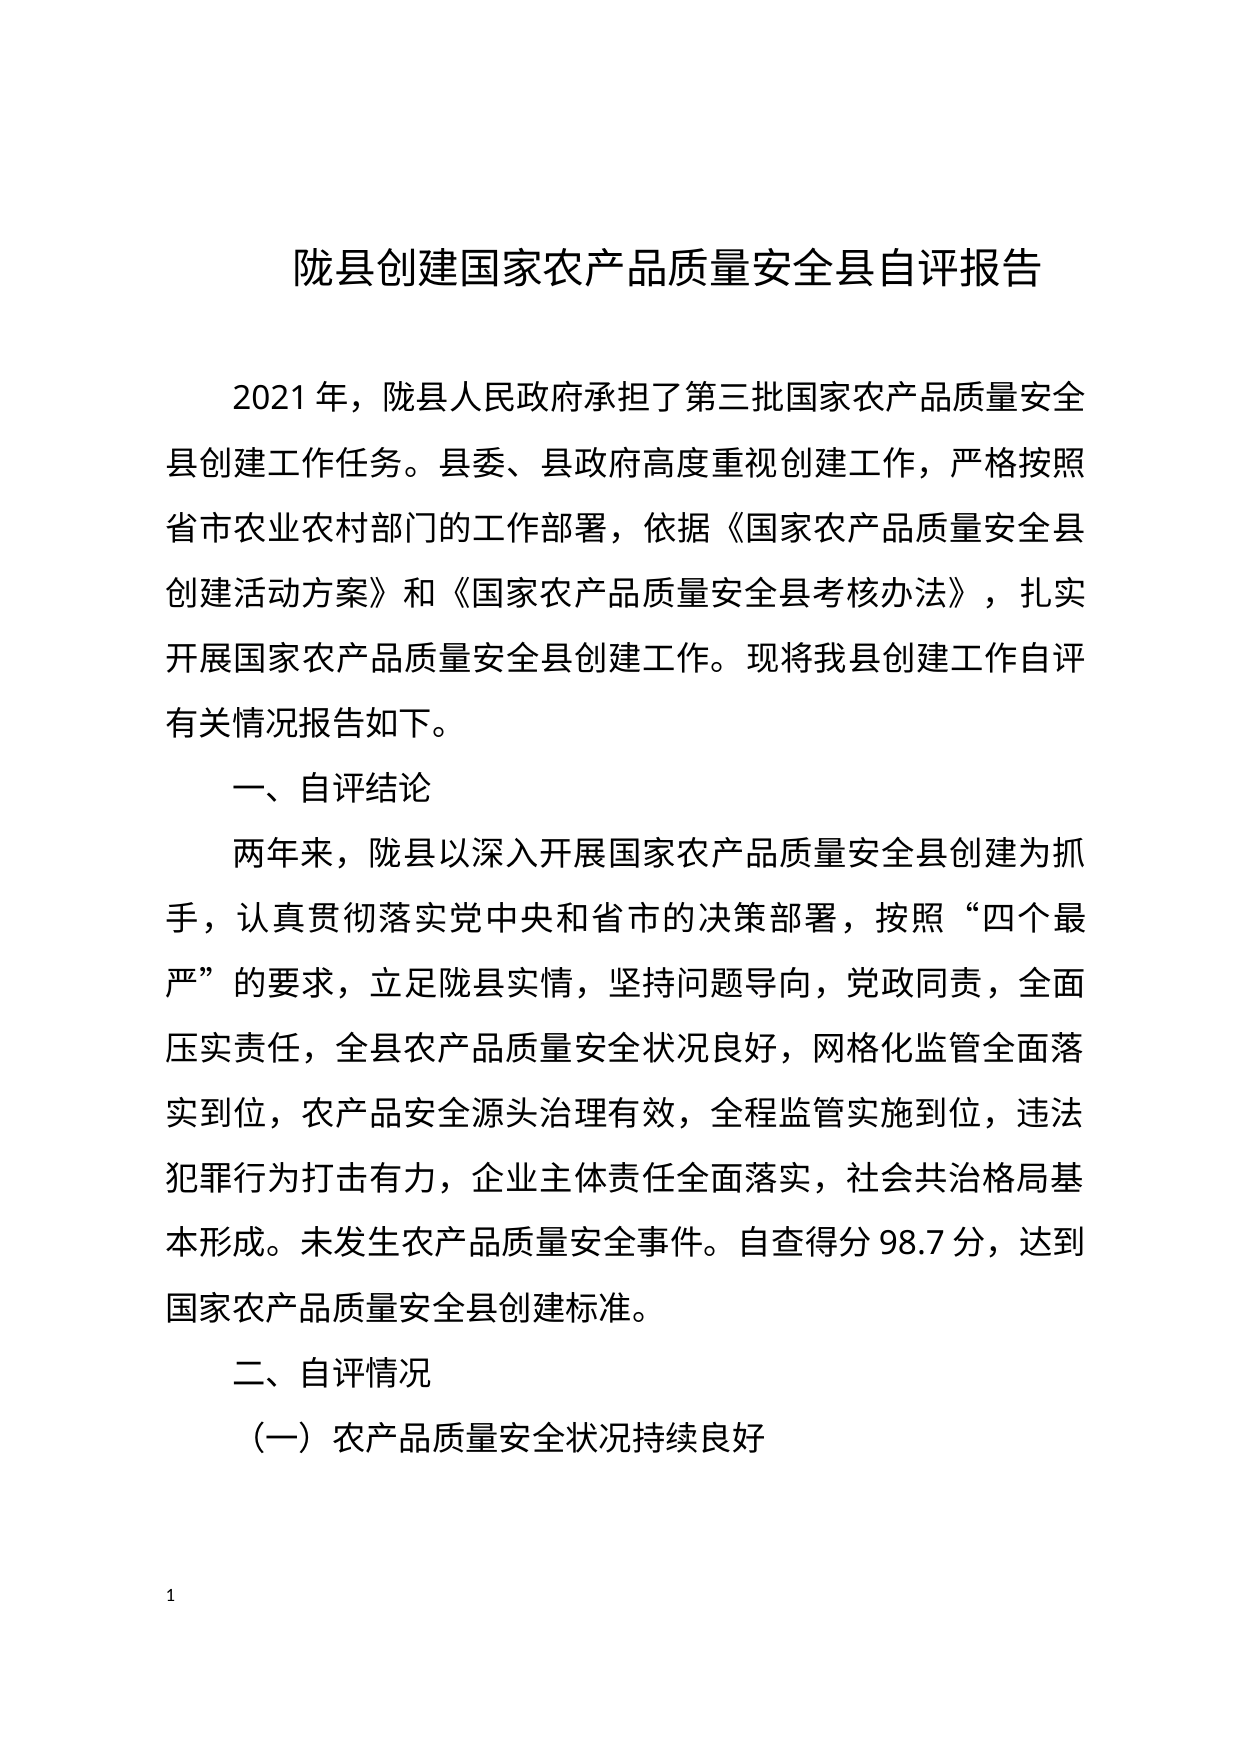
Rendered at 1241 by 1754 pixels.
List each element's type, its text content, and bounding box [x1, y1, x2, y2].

text 二、自评情况 [165, 1338, 1087, 1403]
text 2021年，陇县人民政府承担了第三批国家农产品质量安全县创建工作任务。县委、县政府高度重视创建工作，严格按照省市农业农村部门的工作部署，依据《国家农产品质量安全县创建活动方案》和《国家农产品质量安全县考核办法》，扎实开展国家农产品质量安全县创建工作。现将我县创建工作自评有关情况报告如下。 [165, 363, 1087, 566]
text 2021年，陇县人民政府承担了第三批国家农产品质量安全县创建工作任务。县委、县政府高度重视创建工作，严格按照省市农业农村部门的工作部署，依据《国家农产品质量安全县创建活动方案》和《国家农产品质量安全县考核办法》，扎实开展国家农产品质量安全县创建工作。现将我县创建工作自评有关情况报告如下。 [165, 614, 1087, 753]
text 一、自评结论 [165, 753, 1087, 818]
text 两年来，陇县以深入开展国家农产品质量安全县创建为抓手，认真贯彻落实党中央和省市的决策部署，按照“四个最严”的要求，立足陇县实情，坚持问题导向，党政同责，全面压实责任，全县农产品质量安全状况良好，网格化监管全面落实到位，农产品安全源头治理有效，全程监管实施到位，违法犯罪行为打击有力，企业主体责任全面落实，社会共治格局基本形成。未发生农产品质量安全事件。自查得分98.7分，达到国家农产品质量安全县创建标准。 [165, 818, 1087, 1338]
text 陇县创建国家农产品质量安全县自评报告 [165, 233, 1087, 298]
text （一）农产品质量安全状况持续良好 [165, 1403, 1087, 1468]
